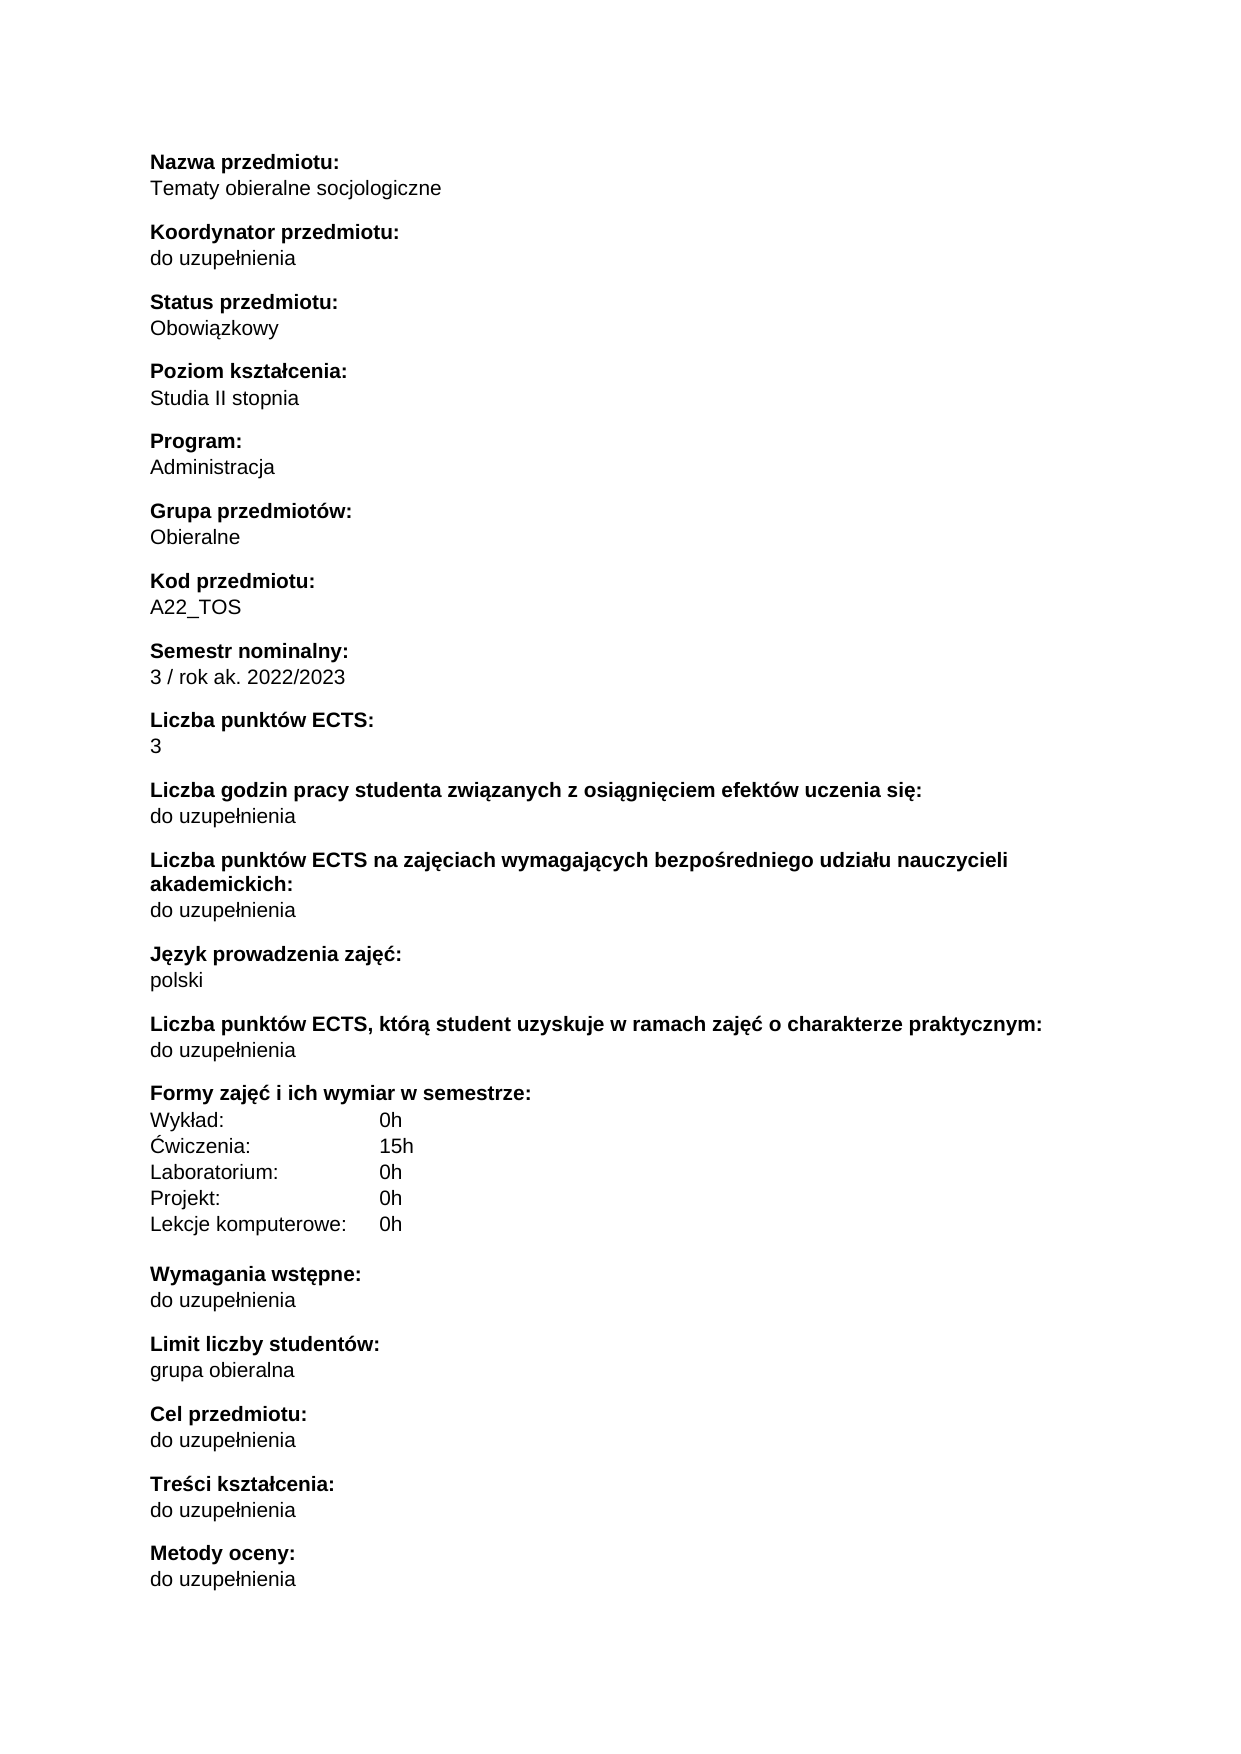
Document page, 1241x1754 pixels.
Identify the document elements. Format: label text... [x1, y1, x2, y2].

text Formy zajęć i ich wymiar w semestrze: [150, 1081, 1090, 1105]
text Cel przedmiotu: [150, 1402, 1090, 1426]
text Język prowadzenia zajęć: [150, 942, 1090, 966]
text A22_TOS [150, 595, 1090, 619]
text Administracja [150, 455, 1090, 479]
text Treści kształcenia: [150, 1471, 1090, 1495]
text do uzupełnienia [150, 1497, 1090, 1521]
text Poziom kształcenia: [150, 359, 1090, 383]
text Metody oceny: [150, 1541, 1090, 1565]
text Status przedmiotu: [150, 289, 1090, 313]
table_cell 0h [369, 1158, 597, 1184]
text Wymagania wstępne: [150, 1262, 1090, 1286]
text Liczba punktów ECTS, którą student uzyskuje w ramach zajęć o charakterze praktycznym: [150, 1011, 1090, 1035]
table_cell 0h [369, 1210, 597, 1236]
text do uzupełnienia [150, 898, 1090, 922]
text do uzupełnienia [150, 246, 1090, 270]
text do uzupełnienia [150, 1037, 1090, 1061]
text Limit liczby studentów: [150, 1332, 1090, 1356]
text Liczba punktów ECTS: [150, 708, 1090, 732]
text Grupa przedmiotów: [150, 499, 1090, 523]
text do uzupełnienia [150, 1428, 1090, 1452]
table_header Wykład: [140, 1108, 367, 1132]
table_cell Laboratorium: [140, 1160, 367, 1184]
text Program: [150, 429, 1090, 453]
table_cell Ćwiczenia: [140, 1134, 367, 1158]
text do uzupełnienia [150, 804, 1090, 828]
text Kod przedmiotu: [150, 569, 1090, 593]
table_cell 0h [369, 1184, 597, 1210]
text Liczba punktów ECTS na zajęciach wymagających bezpośredniego udziału nauczycieli akademickich: [150, 848, 1090, 896]
text Nazwa przedmiotu: [150, 150, 1090, 174]
text Obowiązkowy [150, 316, 1090, 339]
text Liczba godzin pracy studenta związanych z osiągnięciem efektów uczenia się: [150, 778, 1090, 802]
table_cell Lekcje komputerowe: [140, 1212, 367, 1236]
text grupa obieralna [150, 1358, 1090, 1382]
table_header 0h [369, 1108, 597, 1132]
text Koordynator przedmiotu: [150, 220, 1090, 244]
text do uzupełnienia [150, 1567, 1090, 1591]
text Tematy obieralne socjologiczne [150, 176, 1090, 200]
text do uzupełnienia [150, 1288, 1090, 1312]
text 3 / rok ak. 2022/2023 [150, 664, 1090, 688]
text Semestr nominalny: [150, 638, 1090, 662]
text Obieralne [150, 525, 1090, 549]
table_cell Projekt: [140, 1186, 367, 1210]
table_cell 15h [369, 1132, 597, 1158]
text polski [150, 968, 1090, 992]
text 3 [150, 734, 1090, 758]
text Studia II stopnia [150, 385, 1090, 409]
